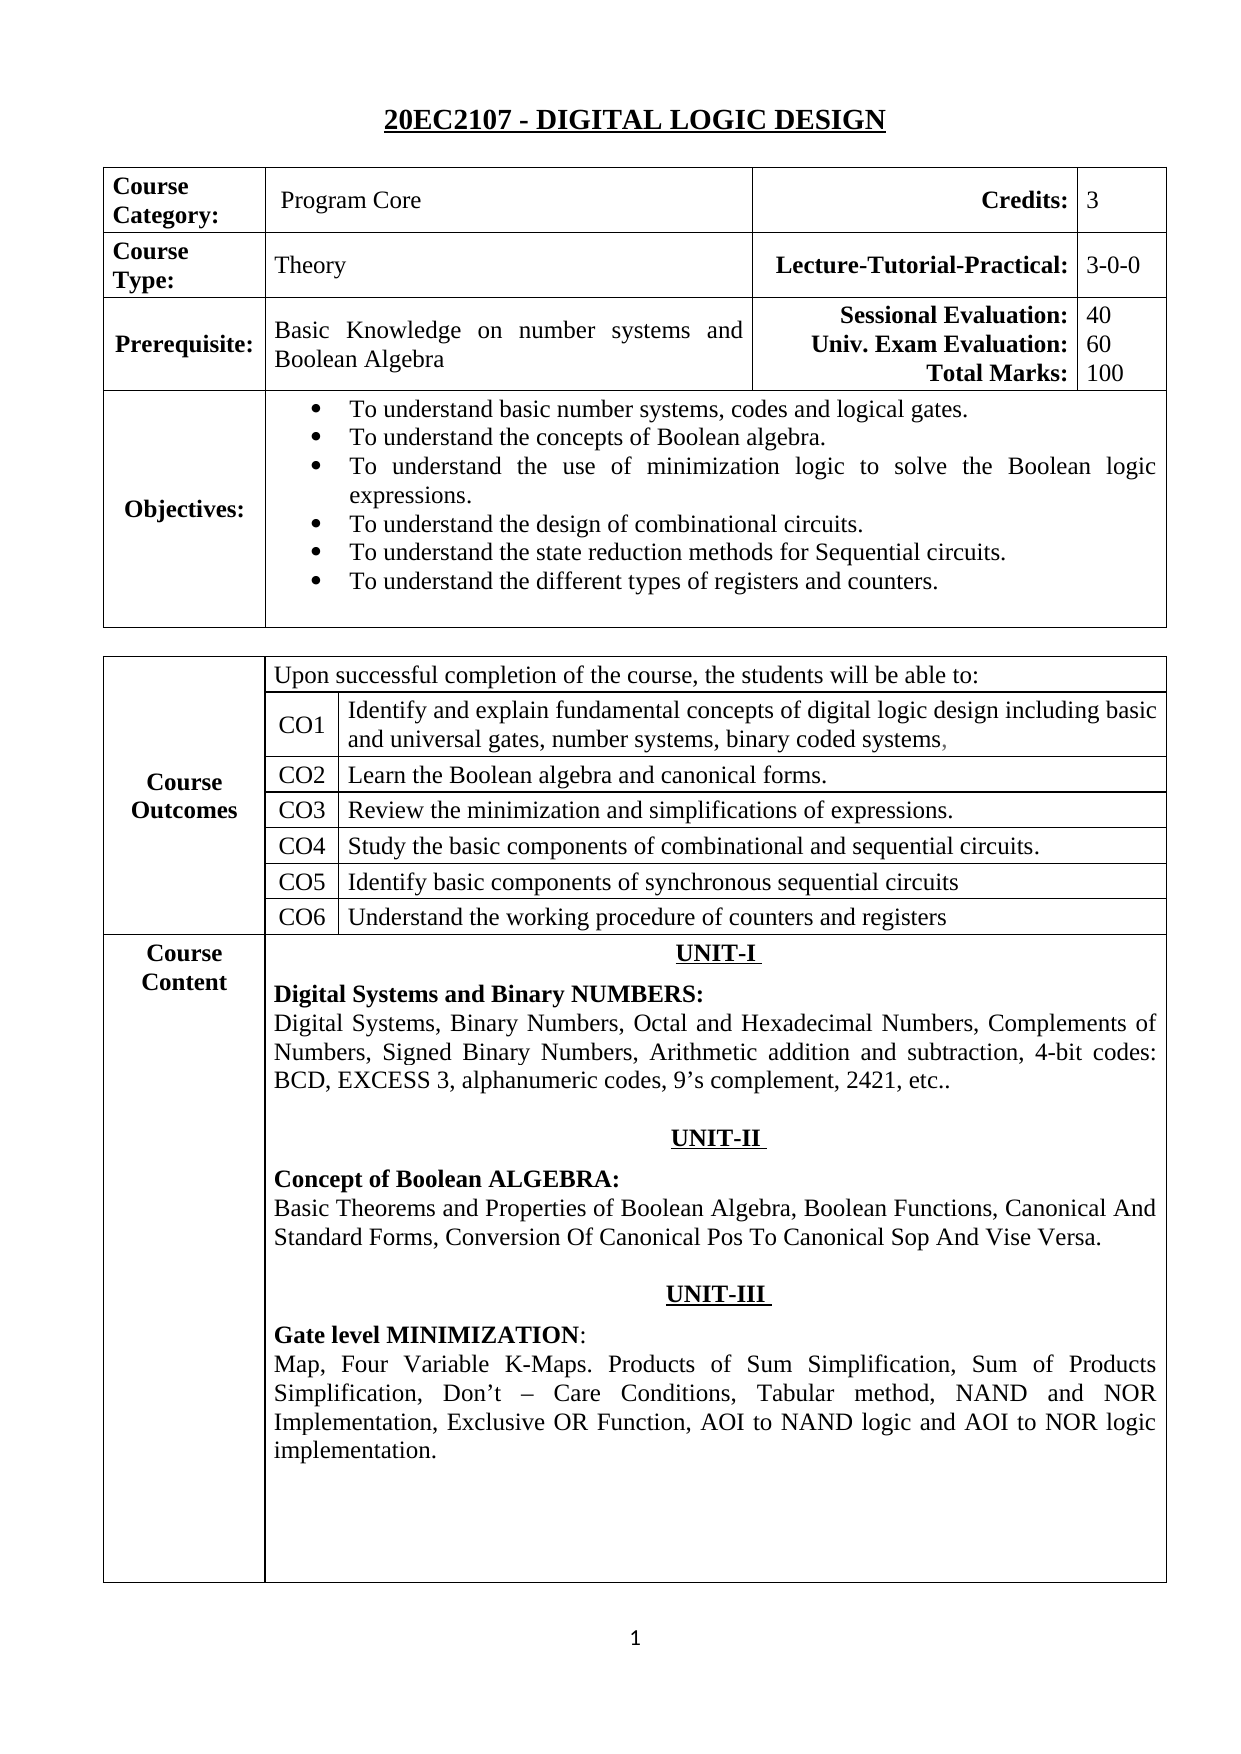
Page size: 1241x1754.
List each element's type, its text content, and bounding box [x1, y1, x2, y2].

table_cell Understand the working procedure of counters and registers [339, 899, 1166, 934]
table_cell To understand basic number systems, codes and logical gates. To understand the concepts of Boolean algebra. To understand the use of minimization logic to solve the Boolean logic expressions. To understand the design of combinational circuits. To understand the state reduction methods for Sequential circuits. To understand the different types of registers and counters. [266, 391, 1166, 627]
table_cell CO3 [266, 793, 338, 827]
table_cell 3-0-0 [1078, 233, 1166, 297]
subtitle 20EC2107 - DIGITAL LOGIC DESIGN [103, 102, 1166, 135]
table_cell CO5 [266, 864, 338, 898]
table_cell Sessional Evaluation: Univ. Exam Evaluation: Total Marks: [753, 298, 1077, 390]
table_cell Identify and explain fundamental concepts of digital logic design including basic and universal gates, number systems, binary coded systems, [339, 693, 1166, 756]
table_cell Objectives: [104, 391, 265, 627]
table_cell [266, 935, 1166, 1582]
table_cell CO6 [266, 899, 338, 934]
table_header Course Outcomes [104, 657, 264, 934]
table_cell Learn the Boolean algebra and canonical forms. [339, 757, 1166, 791]
table_header 3 [1078, 168, 1166, 232]
table_cell Basic Knowledge on number systems and Boolean Algebra [266, 298, 752, 390]
table_cell Theory [266, 233, 752, 297]
table_cell Course Content [104, 935, 264, 1582]
table_cell CO4 [266, 828, 338, 863]
table_cell Study the basic components of combinational and sequential circuits. [339, 828, 1166, 863]
table_cell 40 60 100 [1078, 298, 1166, 390]
table_header Program Core [266, 168, 752, 232]
table_cell CO2 [266, 757, 338, 791]
table_cell Prerequisite: [104, 298, 265, 390]
table_cell Course Type: [104, 233, 265, 297]
table_cell Identify basic components of synchronous sequential circuits [339, 864, 1166, 898]
table_header Credits: [753, 168, 1077, 232]
table_cell Review the minimization and simplifications of expressions. [339, 793, 1166, 827]
table_header Upon successful completion of the course, the students will be able to: [266, 657, 1166, 691]
table_cell CO1 [266, 693, 338, 756]
table_cell Lecture-Tutorial-Practical: [753, 233, 1077, 297]
table_header Course Category: [104, 168, 265, 232]
